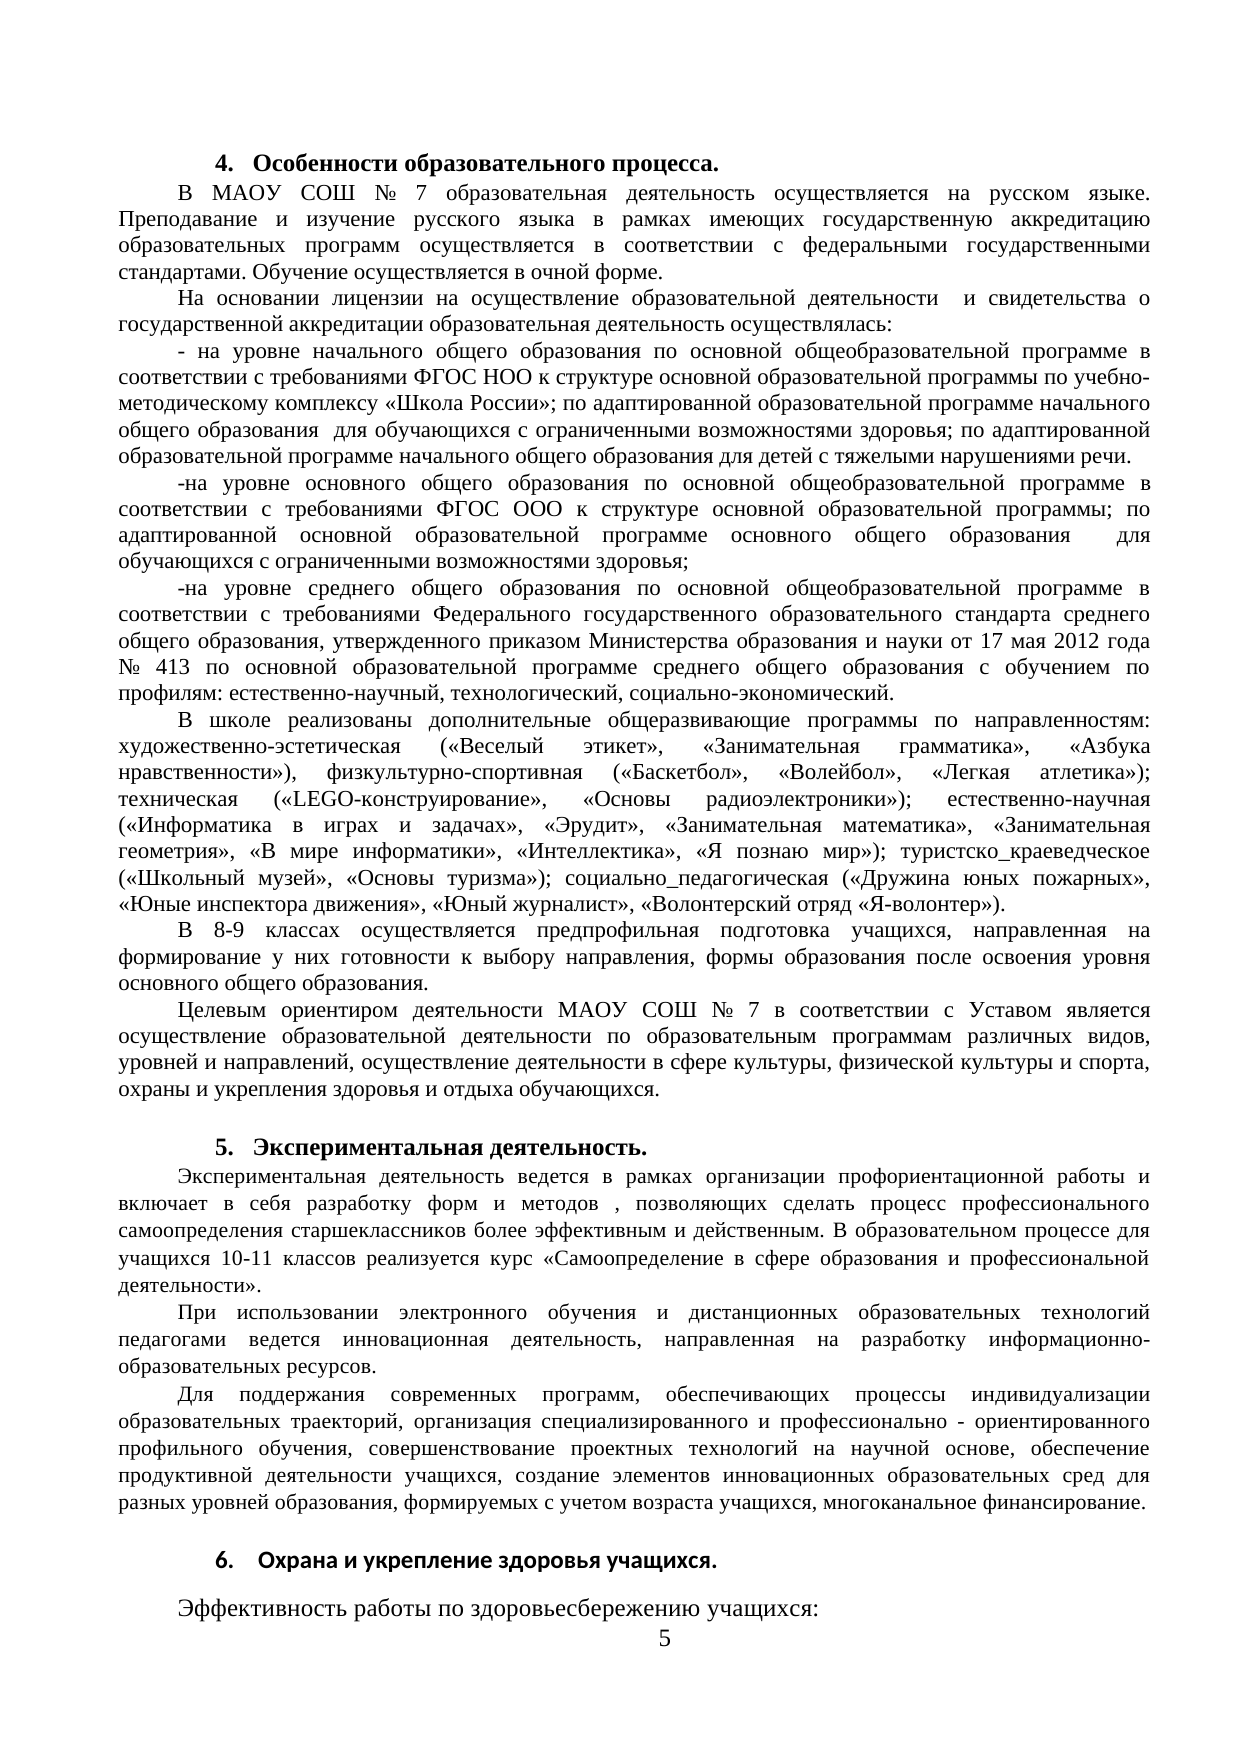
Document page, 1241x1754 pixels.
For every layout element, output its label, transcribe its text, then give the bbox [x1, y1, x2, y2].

list Для поддержания современных программ, обеспечивающих процессы индивидуализации образовательных траекторий, организация специализированного и профессионально - ориентированного профильного обучения, совершенствование проектных технологий на научной основе, обеспечение продуктивной деятельности учащихся, создание элементов инновационных образовательных сред для разных уровней образования, формируемых с учетом возраста учащихся, многоканальное финансирование. [118, 1381, 1152, 1514]
list -на уровне основного общего образования по основной общеобразовательной программе в соответствии с требованиями ФГОС ООО к структуре основной образовательной программы; по адаптированной основной образовательной программе основного общего образования для обучающихся с ограниченными возможностями здоровья; [118, 468, 1152, 574]
list -на уровне среднего общего образования по основной общеобразовательной программе в соответствии с требованиями Федерального государственного образовательного стандарта среднего общего образования, утвержденного приказом Министерства образования и науки от 17 мая 2012 года № 413 по основной образовательной программе среднего общего образования с обучением по профилям: естественно-научный, технологический, социально-экономический. [118, 574, 1152, 706]
list На основании лицензии на осуществление образовательной деятельности и свидетельства о государственной аккредитации образовательная деятельность осуществлялась: [118, 284, 1152, 337]
list Охрана и укрепление здоровья учащихся. [215, 1544, 1152, 1574]
list Экспериментальная деятельность ведется в рамках организации профориентационной работы и включает в себя разработку форм и методов , позволяющих сделать процесс профессионального самоопределения старшеклассников более эффективным и действенным. В образовательном процессе для учащихся 10-11 классов реализуется курс «Самоопределение в сфере образования и профессиональной деятельности». [118, 1163, 1152, 1297]
list Особенности образовательного процесса. [215, 148, 1152, 176]
list - на уровне начального общего образования по основной общеобразовательной программе в соответствии с требованиями ФГОС НОО к структуре основной образовательной программы по учебно-методическому комплексу «Школа России»; по адаптированной образовательной программе начального общего образования для обучающихся с ограниченными возможностями здоровья; по адаптированной образовательной программе начального общего образования для детей с тяжелыми нарушениями речи. [118, 337, 1152, 468]
text Эффективность работы по здоровьесбережению учащихся: [177, 1593, 1150, 1622]
list В 8-9 классах осуществляется предпрофильная подготовка учащихся, направленная на формирование у них готовности к выбору направления, формы образования после освоения уровня основного общего образования. [118, 917, 1152, 996]
list Целевым ориентиром деятельности МАОУ СОШ № 7 в соответствии с Уставом является осуществление образовательной деятельности по образовательным программам различных видов, уровней и направлений, осуществление деятельности в сфере культуры, физической культуры и спорта, охраны и укрепления здоровья и отдыха обучающихся. [118, 996, 1152, 1101]
list Экспериментальная деятельность. [215, 1132, 1152, 1161]
list В МАОУ СОШ № 7 образовательная деятельность осуществляется на русском языке. Преподавание и изучение русского языка в рамках имеющих государственную аккредитацию образовательных программ осуществляется в соответствии с федеральными государственными стандартами. Обучение осуществляется в очной форме. [118, 179, 1152, 284]
list В школе реализованы дополнительные общеразвивающие программы по направленностям: художественно-эстетическая («Веселый этикет», «Занимательная грамматика», «Азбука нравственности»), физкультурно-спортивная («Баскетбол», «Волейбол», «Легкая атлетика»); техническая («LEGO-конструирование», «Основы радиоэлектроники»); естественно-научная («Информатика в играх и задачах», «Эрудит», «Занимательная математика», «Занимательная геометрия», «В мире информатики», «Интеллектика», «Я познаю мир»); туристско_краеведческое («Школьный музей», «Основы туризма»); социально_педагогическая («Дружина юных пожарных», «Юные инспектора движения», «Юный журналист», «Волонтерский отряд «Я-волонтер»). [118, 706, 1152, 917]
list При использовании электронного обучения и дистанционных образовательных технологий педагогами ведется инновационная деятельность, направленная на разработку информационно-образовательных ресурсов. [118, 1299, 1152, 1379]
